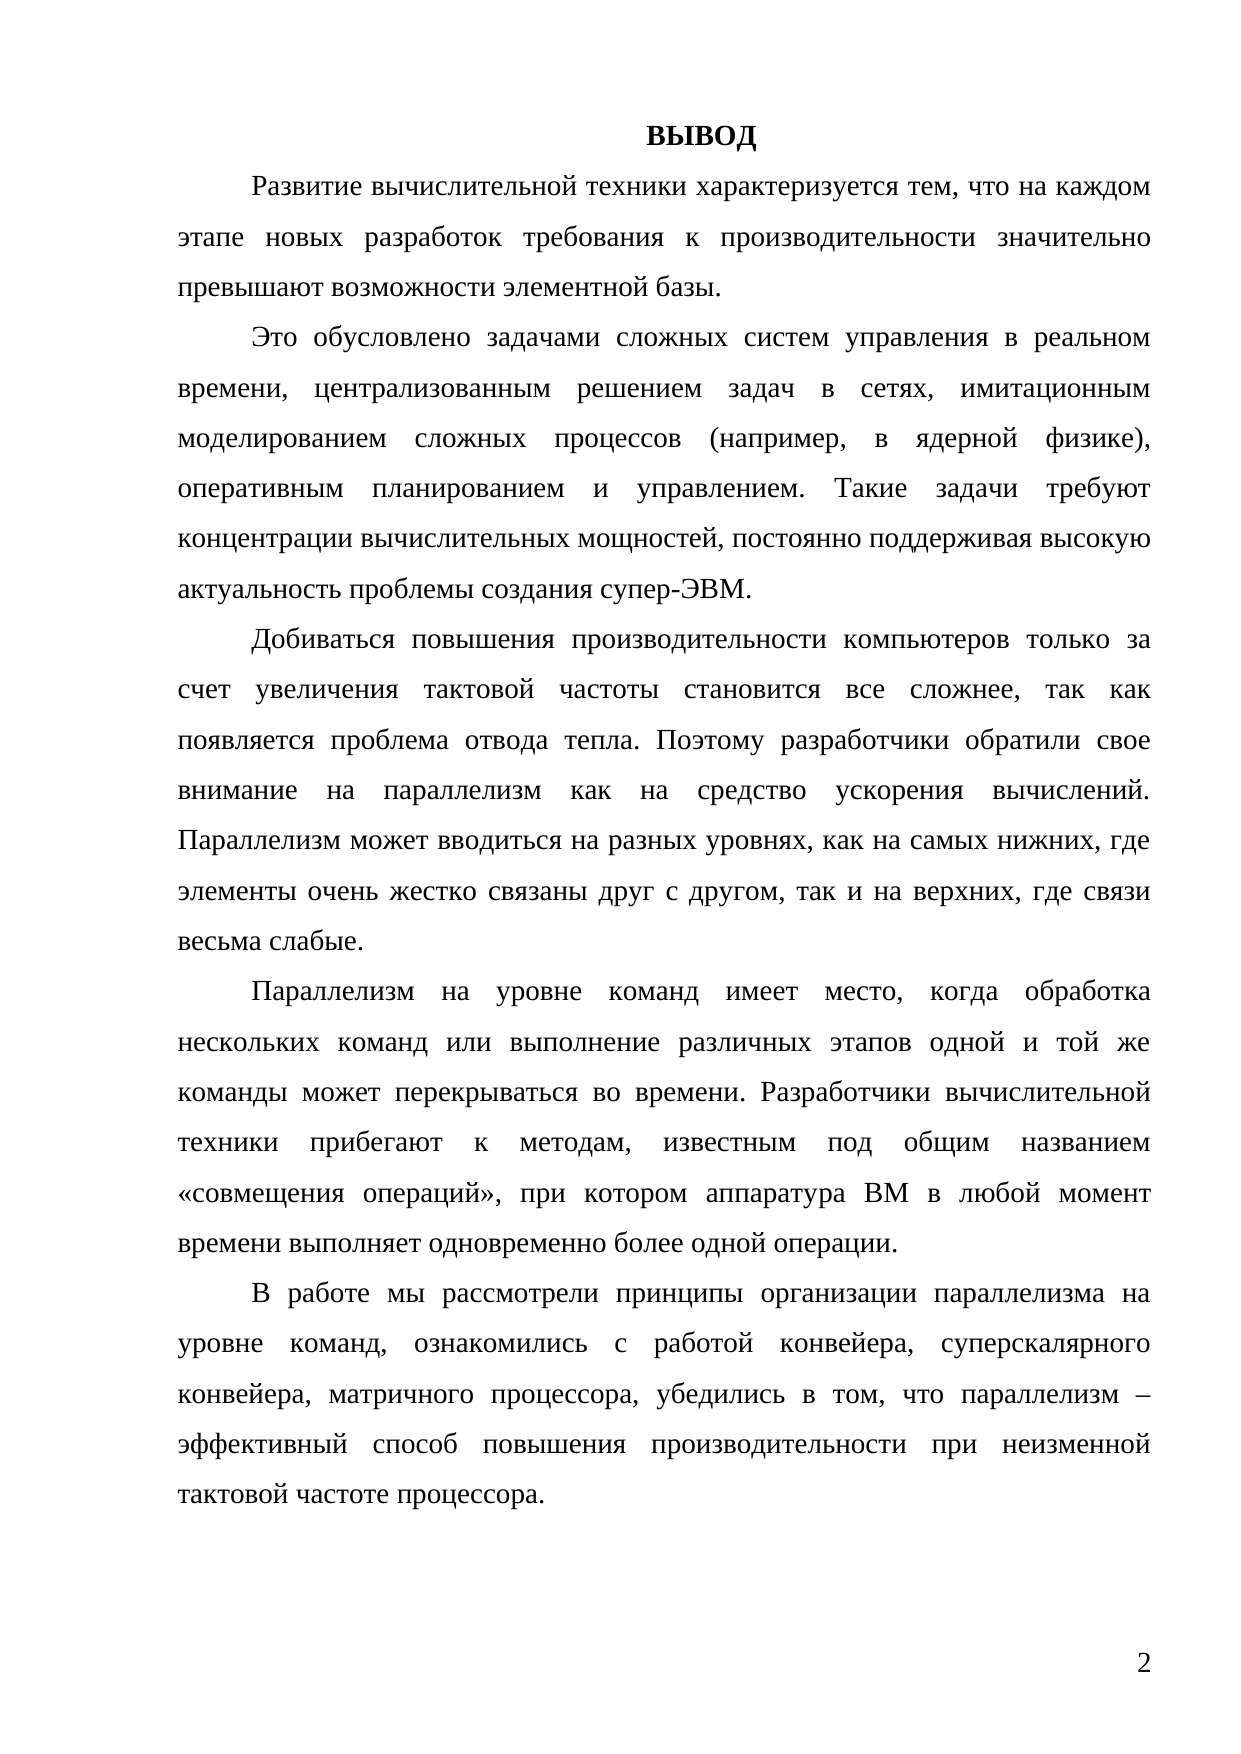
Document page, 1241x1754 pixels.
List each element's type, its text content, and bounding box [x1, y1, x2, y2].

text Добиваться повышения производительности компьютеров только за счет увеличения тактовой частоты становится все сложнее, так как появляется проблема отвода тепла. Поэтому разработчики обратили свое внимание на параллелизм как на средство ускорения вычислений. Параллелизм может вводиться на разных уровнях, как на самых нижних, где элементы очень жестко связаны друг с другом, так и на верхних, где связи весьма слабые. [177, 621, 1152, 957]
text Развитие вычислительной техники характеризуется тем, что на каждом этапе новых разработок требования к производительности значительно превышают возможности элементной базы. [177, 168, 1152, 303]
text Это обусловлено задачами сложных систем управления в реальном времени, централизованным решением задач в сетях, имитационным моделированием сложных процессов (например, в ядерной физике), оперативным планированием и управлением. Такие задачи требуют концентрации вычислительных мощностей, постоянно поддерживая высокую актуальность проблемы создания супер-ЭВМ. [177, 319, 1152, 604]
text вывод [177, 118, 1152, 152]
text Параллелизм на уровне команд имеет место, когда обработка нескольких команд или выполнение различных этапов одной и той же команды может перекрываться во времени. Разработчики вычислительной техники прибегают к методам, известным под общим названием «совмещения операций», при котором аппаратура ВМ в любой момент времени выполняет одновременно более одной операции. [177, 973, 1152, 1258]
text В работе мы рассмотрели принципы организации параллелизма на уровне команд, ознакомились с работой конвейера, суперскалярного конвейера, матричного процессора, убедились в том, что параллелизм – эффективный способ повышения производительности при неизменной тактовой частоте процессора. [177, 1275, 1152, 1510]
